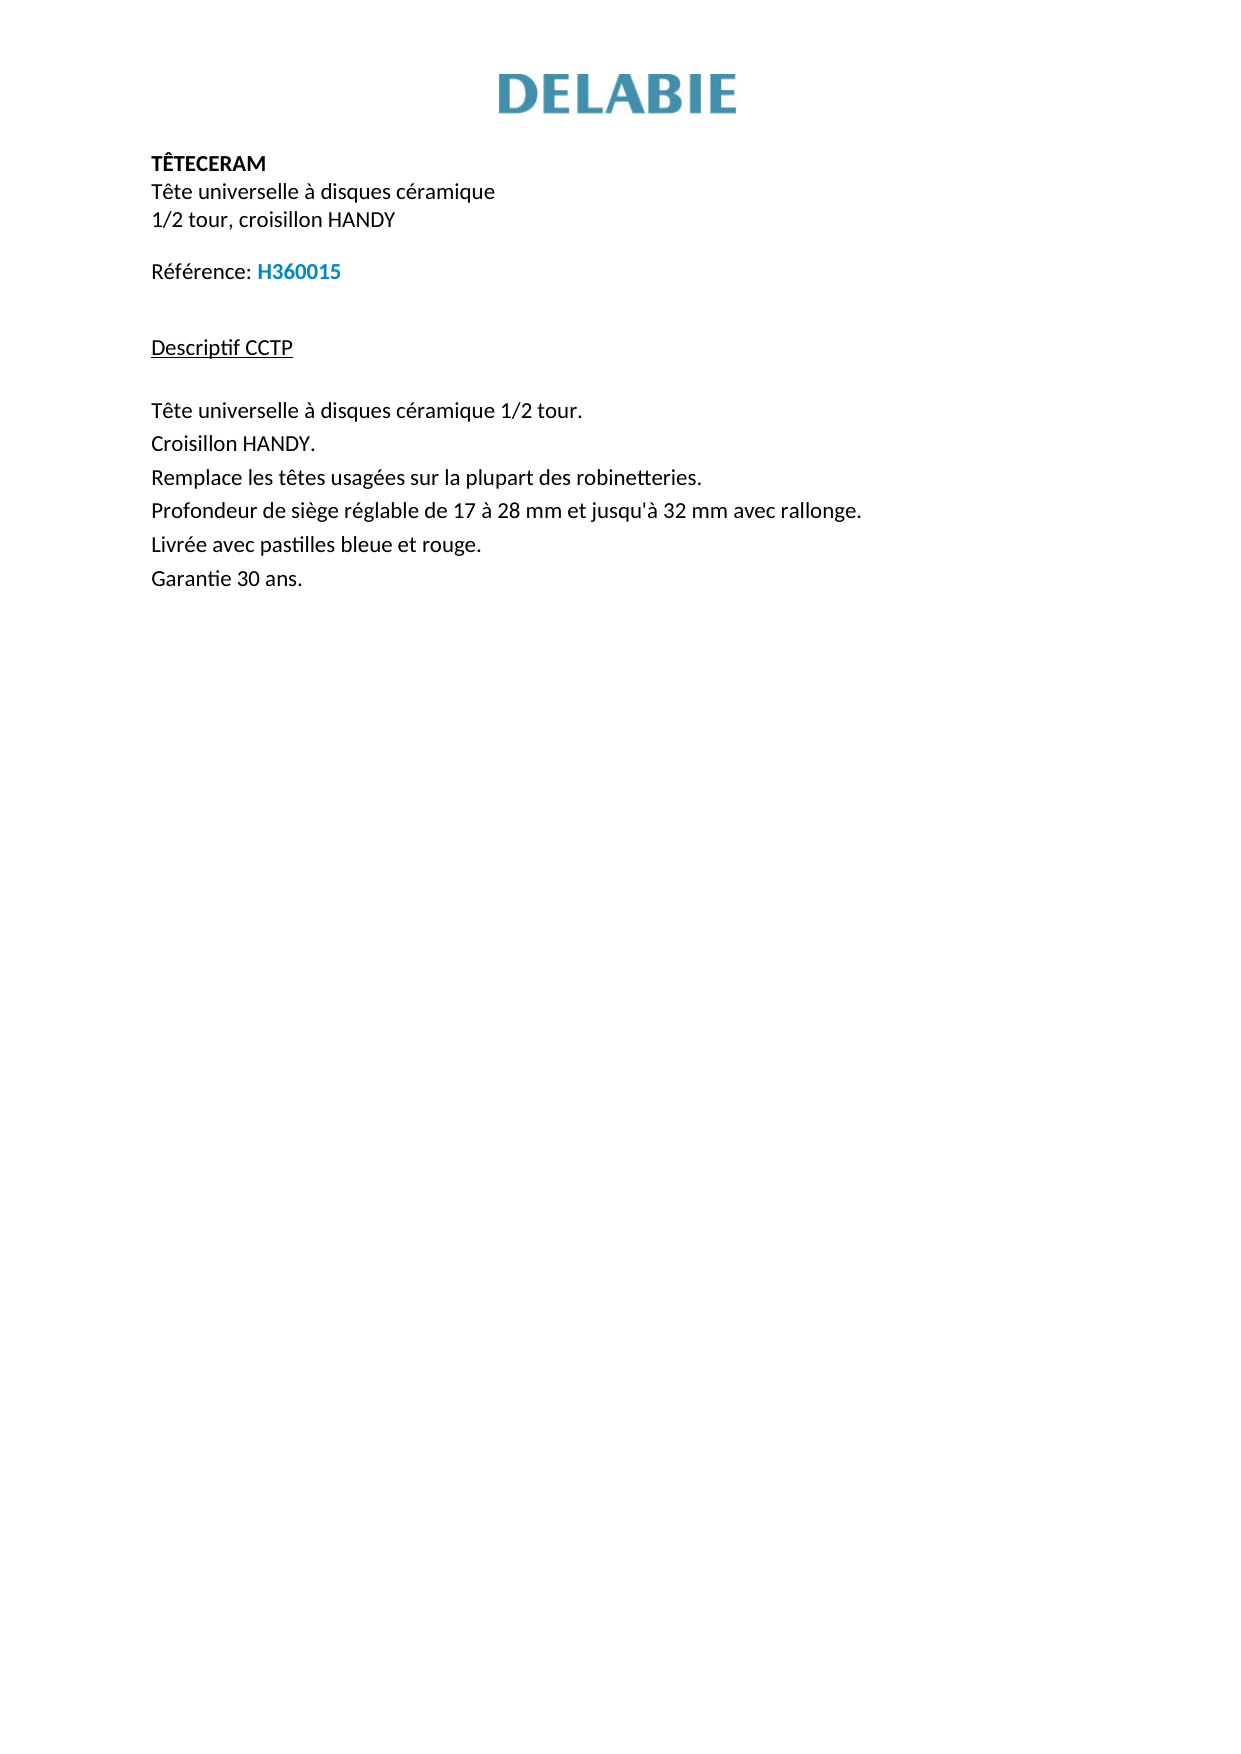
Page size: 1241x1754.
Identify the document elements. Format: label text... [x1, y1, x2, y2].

text TÊTECERAM [151, 149, 1084, 177]
text Livrée avec pastilles bleue et rouge. [151, 530, 1084, 558]
text Tête universelle à disques céramique 1/2 tour. [151, 396, 1084, 424]
picture [497, 74, 738, 114]
text Descriptif CCTP [151, 333, 1084, 361]
text Garantie 30 ans. [151, 564, 1084, 592]
text Remplace les têtes usagées sur la plupart des robinetteries. [151, 463, 1084, 491]
text Profondeur de siège réglable de 17 à 28 mm et jusqu'à 32 mm avec rallonge. [151, 497, 1084, 525]
text Référence: H360015 [151, 257, 1084, 285]
text 1/2 tour, croisillon HANDY [151, 205, 1084, 233]
text Tête universelle à disques céramique [151, 177, 1084, 205]
text Croisillon HANDY. [151, 429, 1084, 458]
